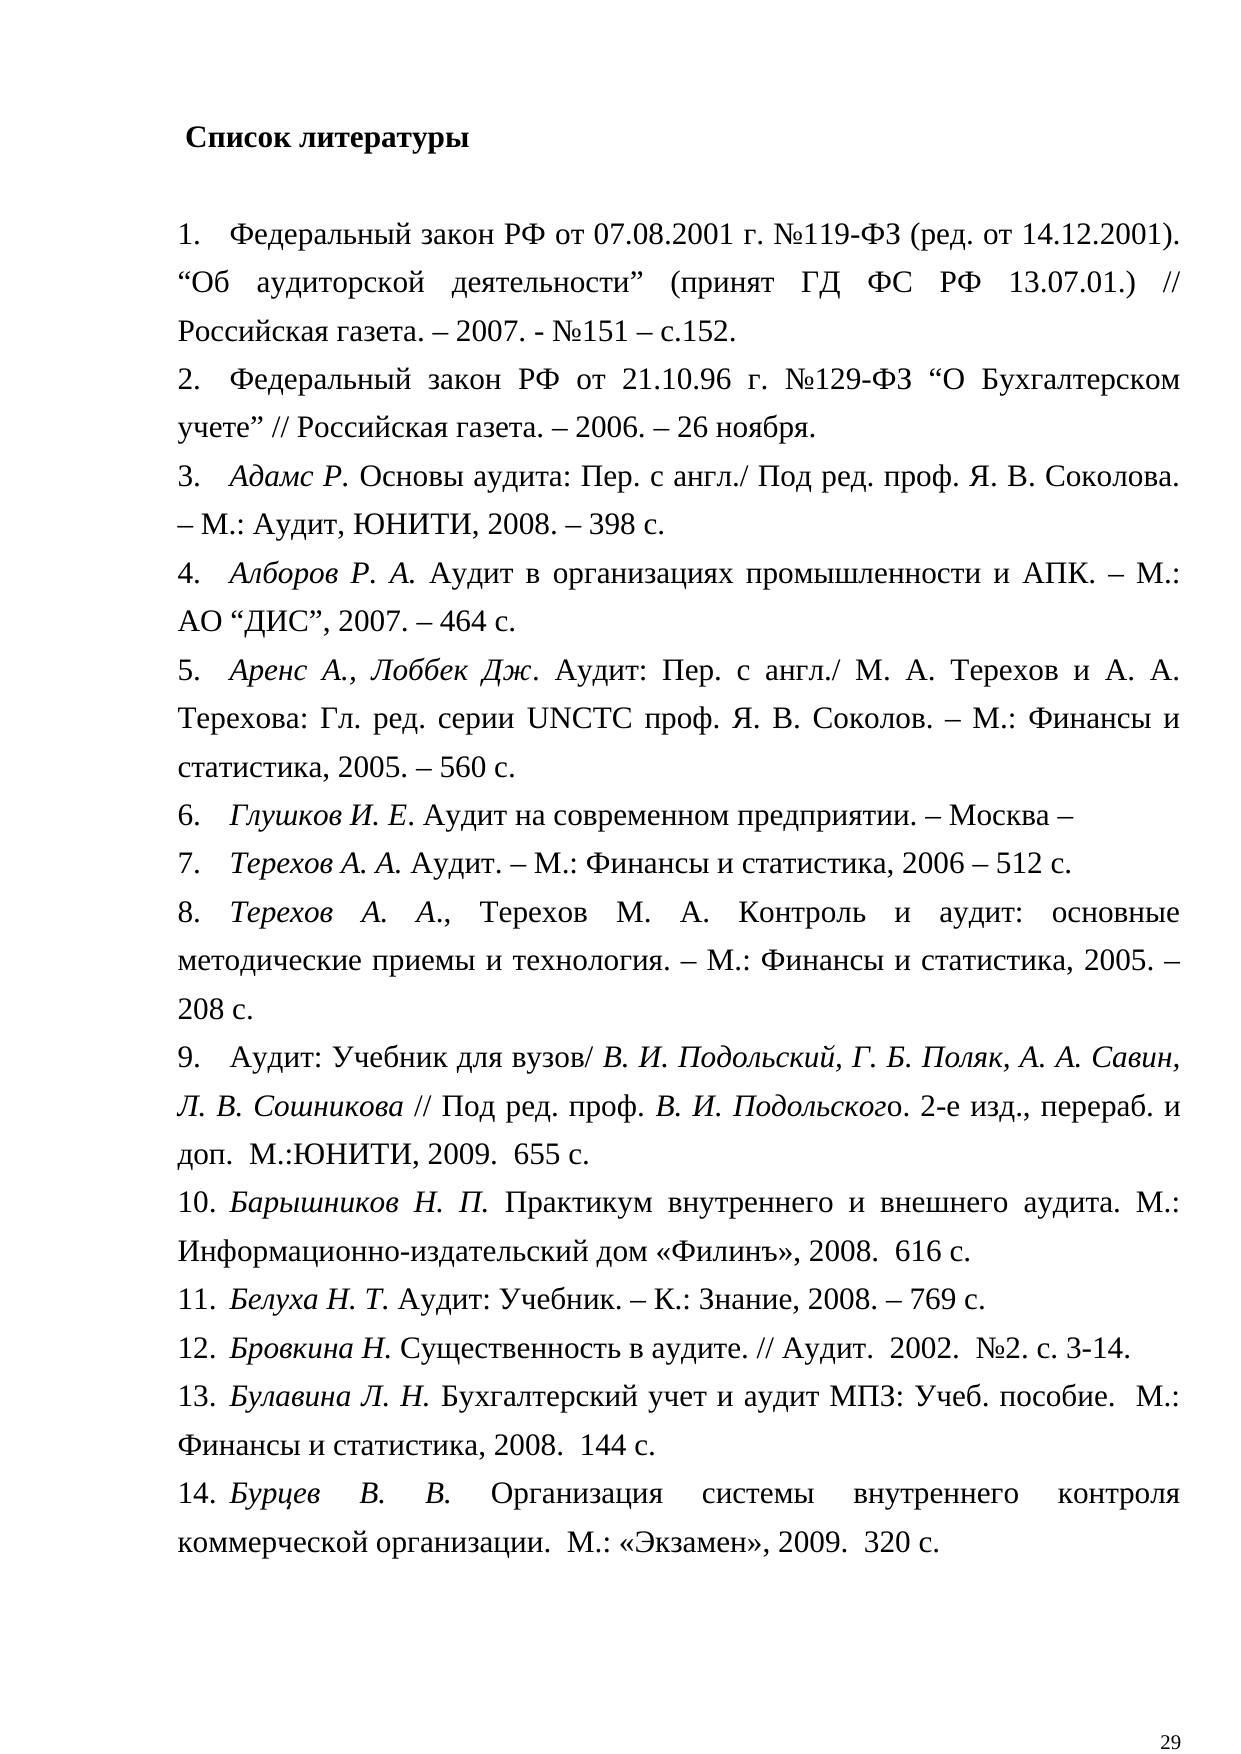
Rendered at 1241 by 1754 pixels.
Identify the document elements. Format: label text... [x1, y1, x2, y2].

list Федеральный закон РФ от 07.08.2001 г. №119-ФЗ (ред. от 14.12.2001). “Об аудиторской деятельности” (принят ГД ФС РФ 13.07.01.) // Российская газета. – 2007. - №151 – с.152. [177, 215, 1181, 348]
list Аудит: Учебник для вузов/ В. И. Подольский, Г. Б. Поляк, А. А. Савин, Л. В. Сошникова // Под ред. проф. В. И. Подольского. 2-е изд., перераб. и доп. М.:ЮНИТИ, 2009. 655 с. [177, 1038, 1181, 1171]
list Терехов А. А., Терехов М. А. Контроль и аудит: основные методические приемы и технология. – М.: Финансы и статистика, 2005. – 208 с. [177, 893, 1181, 1026]
list Федеральный закон РФ от 21.10.96 г. №129-ФЗ “О Бухгалтерском учете” // Российская газета. – 2006. – 26 ноября. [177, 360, 1181, 445]
list Белуха Н. Т. Аудит: Учебник. – К.: Знание, 2008. – 769 с. [177, 1281, 1181, 1317]
list Аренс А., Лоббек Дж. Аудит: Пер. с англ./ М. А. Терехов и А. А. Терехова: Гл. ред. серии UNCTC проф. Я. В. Соколов. – М.: Финансы и статистика, 2005. – 560 с. [177, 651, 1181, 784]
list Булавина Л. Н. Бухгалтерский учет и аудит МПЗ: Учеб. пособие. М.: Финансы и статистика, 2008. 144 с. [177, 1377, 1181, 1462]
list Барышников Н. П. Практикум внутреннего и внешнего аудита. М.: Информационно-издательский дом «Филинъ», 2008. 616 с. [177, 1184, 1181, 1268]
list Глушков И. Е. Аудит на современном предприятии. – Москва – [177, 796, 1181, 832]
list Адамс Р. Основы аудита: Пер. с англ./ Под ред. проф. Я. В. Соколова. – М.: Аудит, ЮНИТИ, 2008. – 398 с. [177, 457, 1181, 542]
list Бровкина Н. Существенность в аудите. // Аудит. 2002. №2. с. 3-14. [177, 1329, 1181, 1365]
list Бурцев В. В. Организация системы внутреннего контроля коммерческой организации. М.: «Экзамен», 2009. 320 с. [177, 1474, 1181, 1559]
list Алборов Р. А. Аудит в организациях промышленности и АПК. – М.: АО “ДИС”, 2007. – 464 с. [177, 554, 1181, 638]
text Список литературы [177, 118, 1181, 154]
list Терехов А. А. Аудит. – М.: Финансы и статистика, 2006 – 512 с. [177, 845, 1181, 881]
